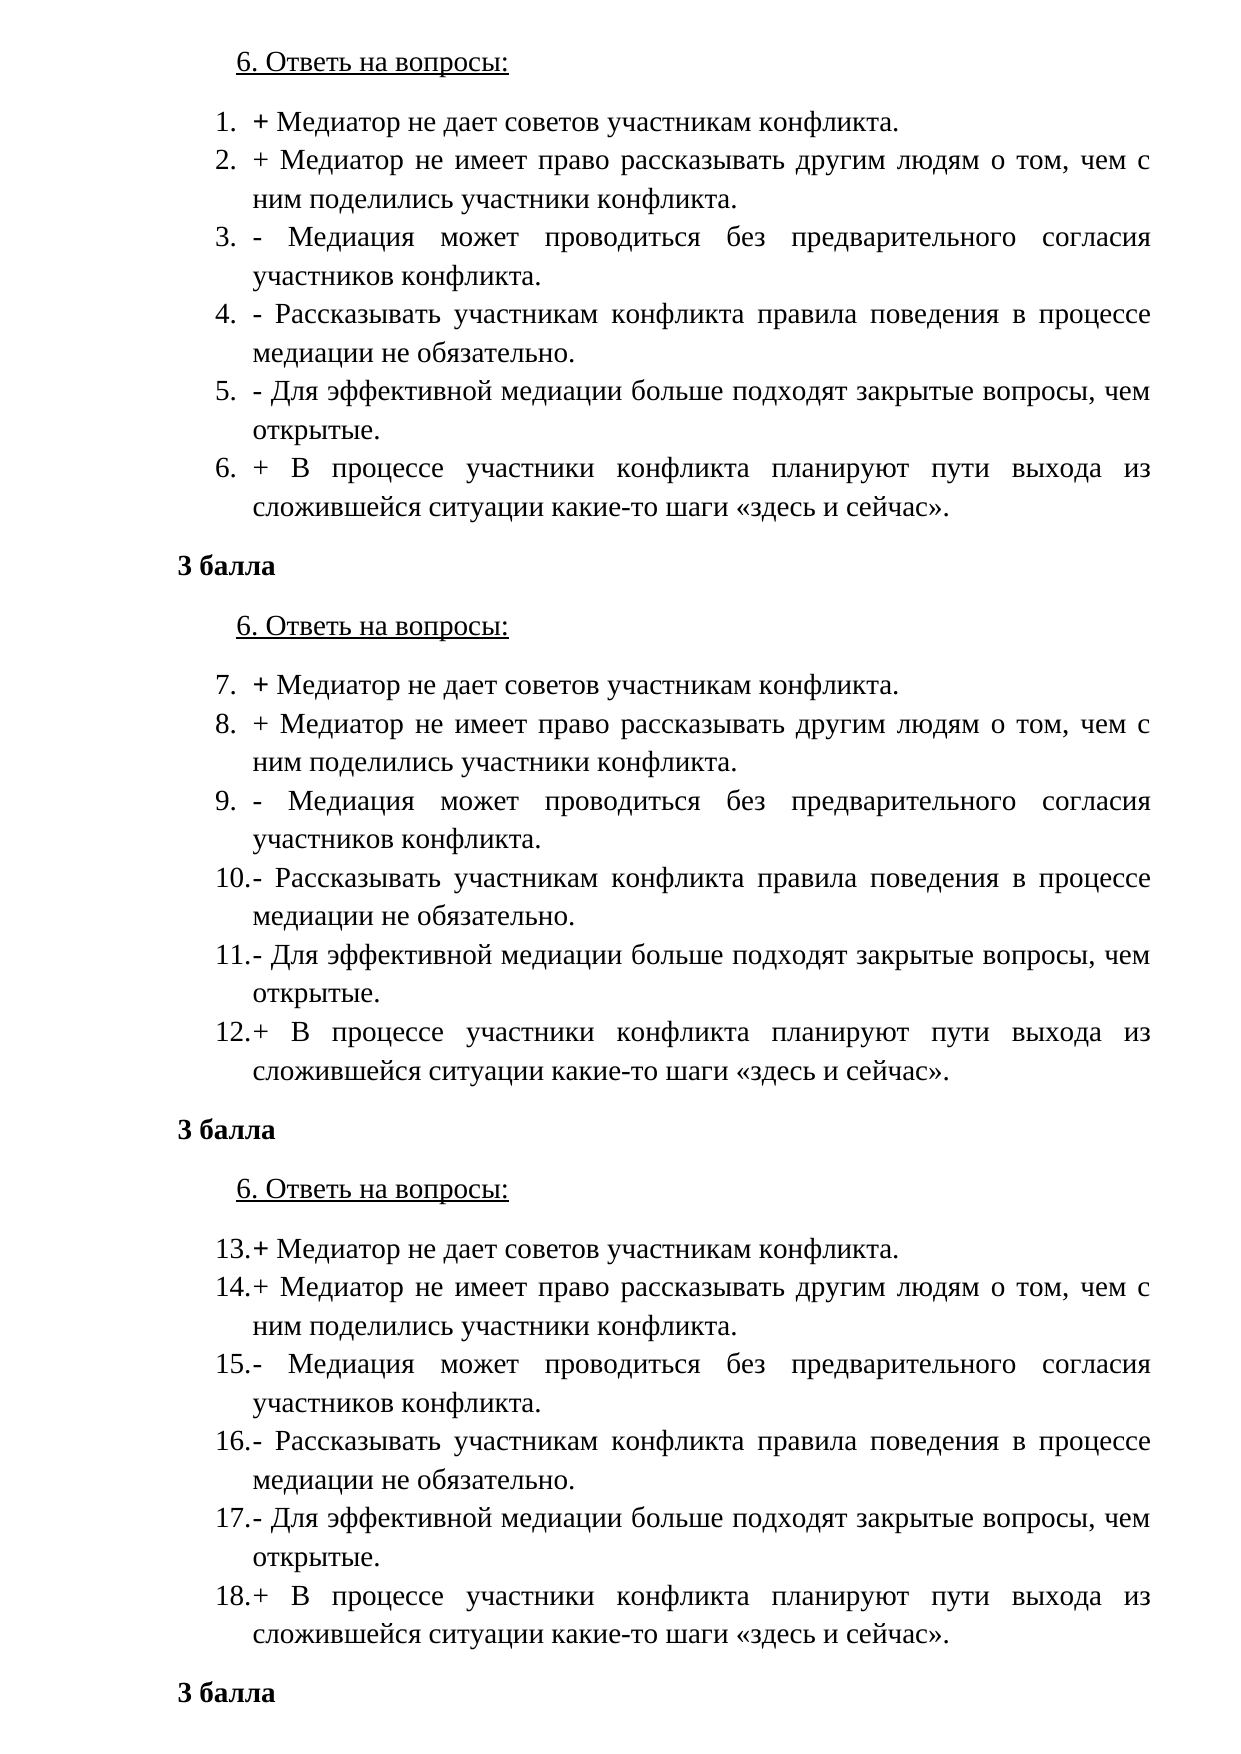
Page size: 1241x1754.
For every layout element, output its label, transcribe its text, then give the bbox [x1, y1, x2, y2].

text 6. Ответь на вопросы: [236, 44, 1152, 78]
list - Рассказывать участникам конфликта правила поведения в процессе медиации не обязательно. [215, 860, 1152, 932]
list + Медиатор не имеет право рассказывать другим людям о том, чем с ним поделились участники конфликта. [215, 706, 1152, 778]
text 3 балла [177, 1676, 1152, 1709]
list + Медиатор не имеет право рассказывать другим людям о том, чем с ним поделились участники конфликта. [215, 142, 1152, 214]
text 6. Ответь на вопросы: [236, 608, 1152, 641]
text 3 балла [177, 1112, 1152, 1146]
text 6. Ответь на вопросы: [236, 1171, 1152, 1205]
list - Медиация может проводиться без предварительного согласия участников конфликта. [215, 219, 1152, 291]
list + Медиатор не дает советов участникам конфликта. [215, 1231, 1152, 1264]
list + В процессе участники конфликта планируют пути выхода из сложившейся ситуации какие-то шаги «здесь и сейчас». [215, 1578, 1152, 1650]
list - Для эффективной медиации больше подходят закрытые вопросы, чем открытые. [215, 373, 1152, 446]
list + Медиатор не дает советов участникам конфликта. [215, 667, 1152, 701]
list - Медиация может проводиться без предварительного согласия участников конфликта. [215, 1346, 1152, 1418]
list + Медиатор не имеет право рассказывать другим людям о том, чем с ним поделились участники конфликта. [215, 1269, 1152, 1341]
list + В процессе участники конфликта планируют пути выхода из сложившейся ситуации какие-то шаги «здесь и сейчас». [215, 1014, 1152, 1086]
list - Рассказывать участникам конфликта правила поведения в процессе медиации не обязательно. [215, 296, 1152, 368]
list - Для эффективной медиации больше подходят закрытые вопросы, чем открытые. [215, 1501, 1152, 1573]
list + В процессе участники конфликта планируют пути выхода из сложившейся ситуации какие-то шаги «здесь и сейчас». [215, 451, 1152, 523]
list - Медиация может проводиться без предварительного согласия участников конфликта. [215, 783, 1152, 855]
list - Для эффективной медиации больше подходят закрытые вопросы, чем открытые. [215, 937, 1152, 1009]
text 3 балла [177, 548, 1152, 582]
list - Рассказывать участникам конфликта правила поведения в процессе медиации не обязательно. [215, 1423, 1152, 1496]
list + Медиатор не дает советов участникам конфликта. [215, 104, 1152, 137]
